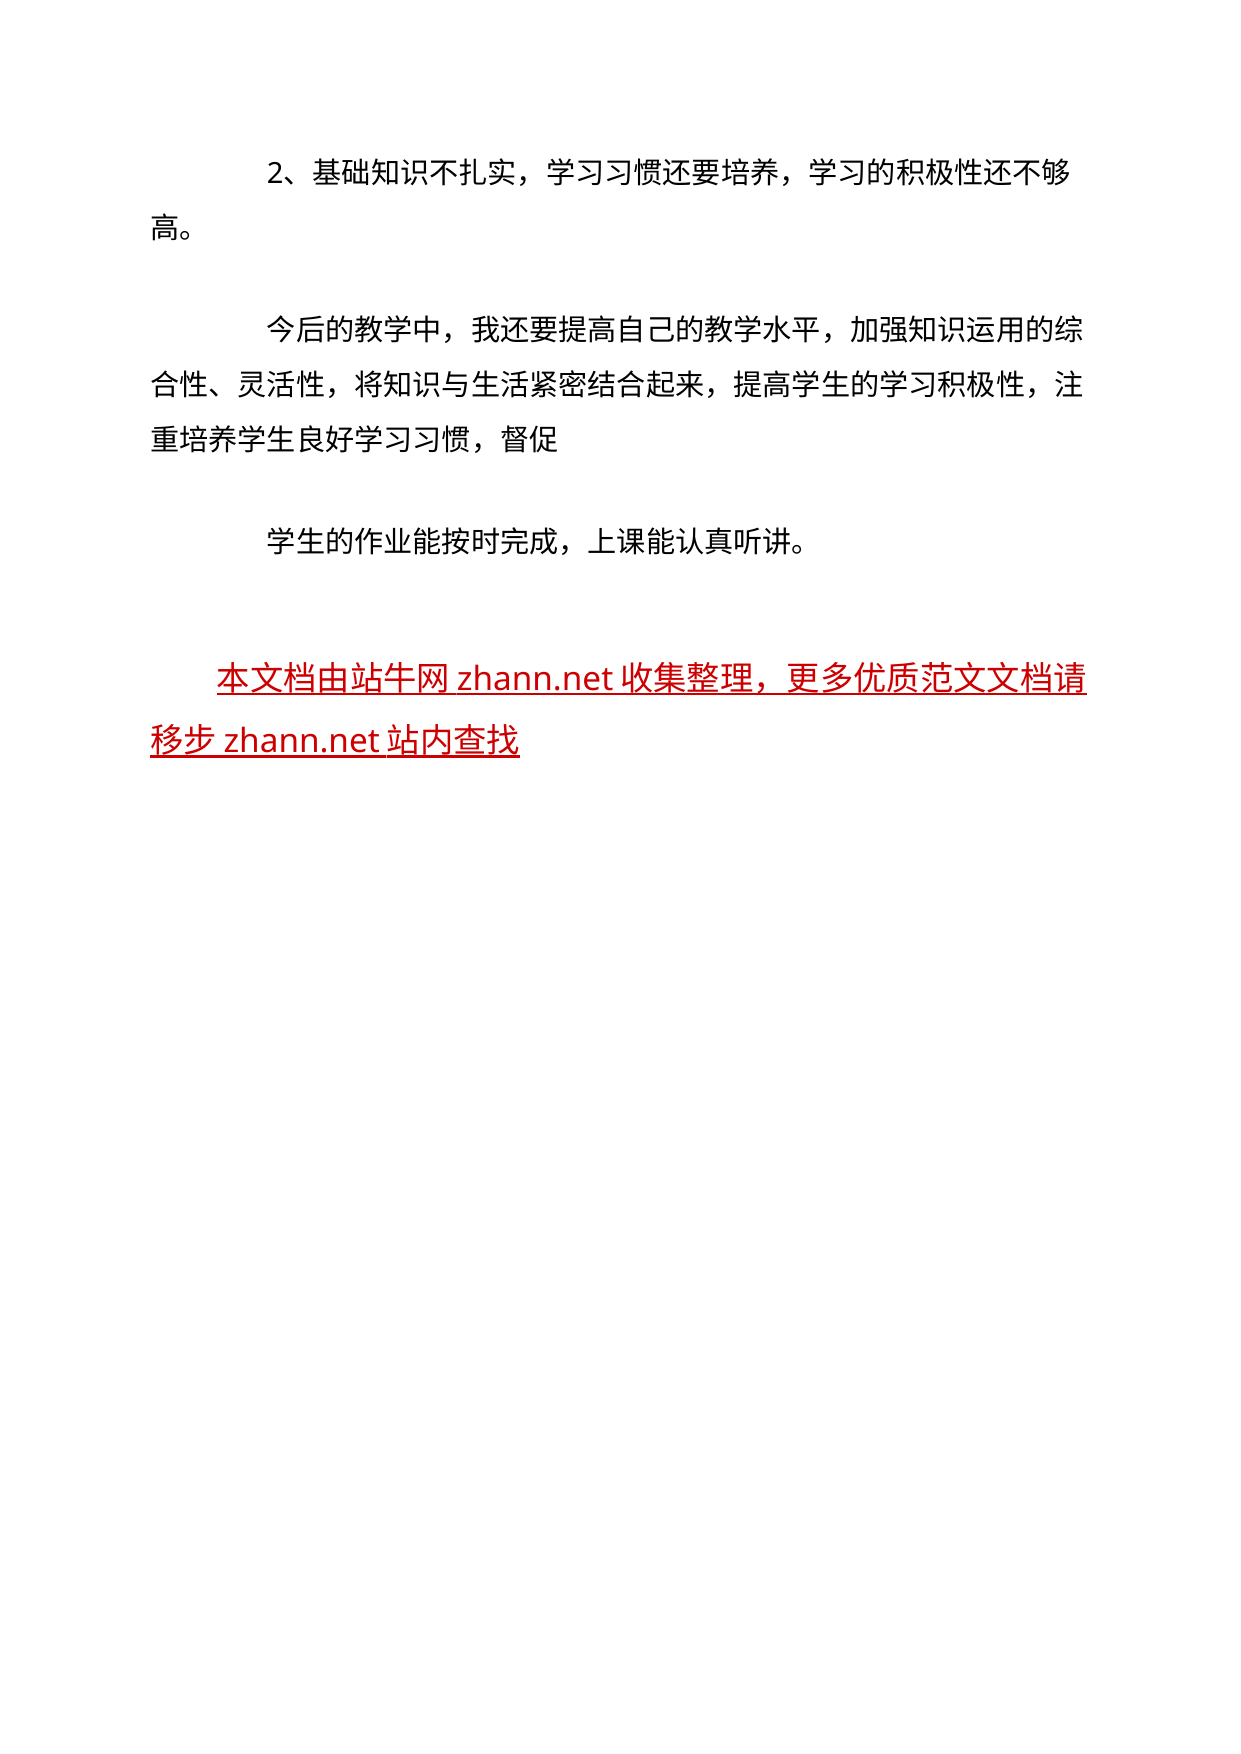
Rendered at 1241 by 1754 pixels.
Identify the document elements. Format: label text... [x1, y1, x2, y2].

text 学生的作业能按时完成，上课能认真听讲。 [150, 518, 1090, 561]
text 本文档由站牛网zhann.net收集整理，更多优质范文文档请移步zhann.net站内查找 [150, 651, 1090, 763]
text 2、基础知识不扎实，学习习惯还要培养，学习的积极性还不够高。 [150, 150, 1090, 247]
text 今后的教学中，我还要提高自己的教学水平，加强知识运用的综合性、灵活性，将知识与生活紧密结合起来，提高学生的学习积极性，注重培养学生良好学习习惯，督促 [150, 307, 1090, 459]
